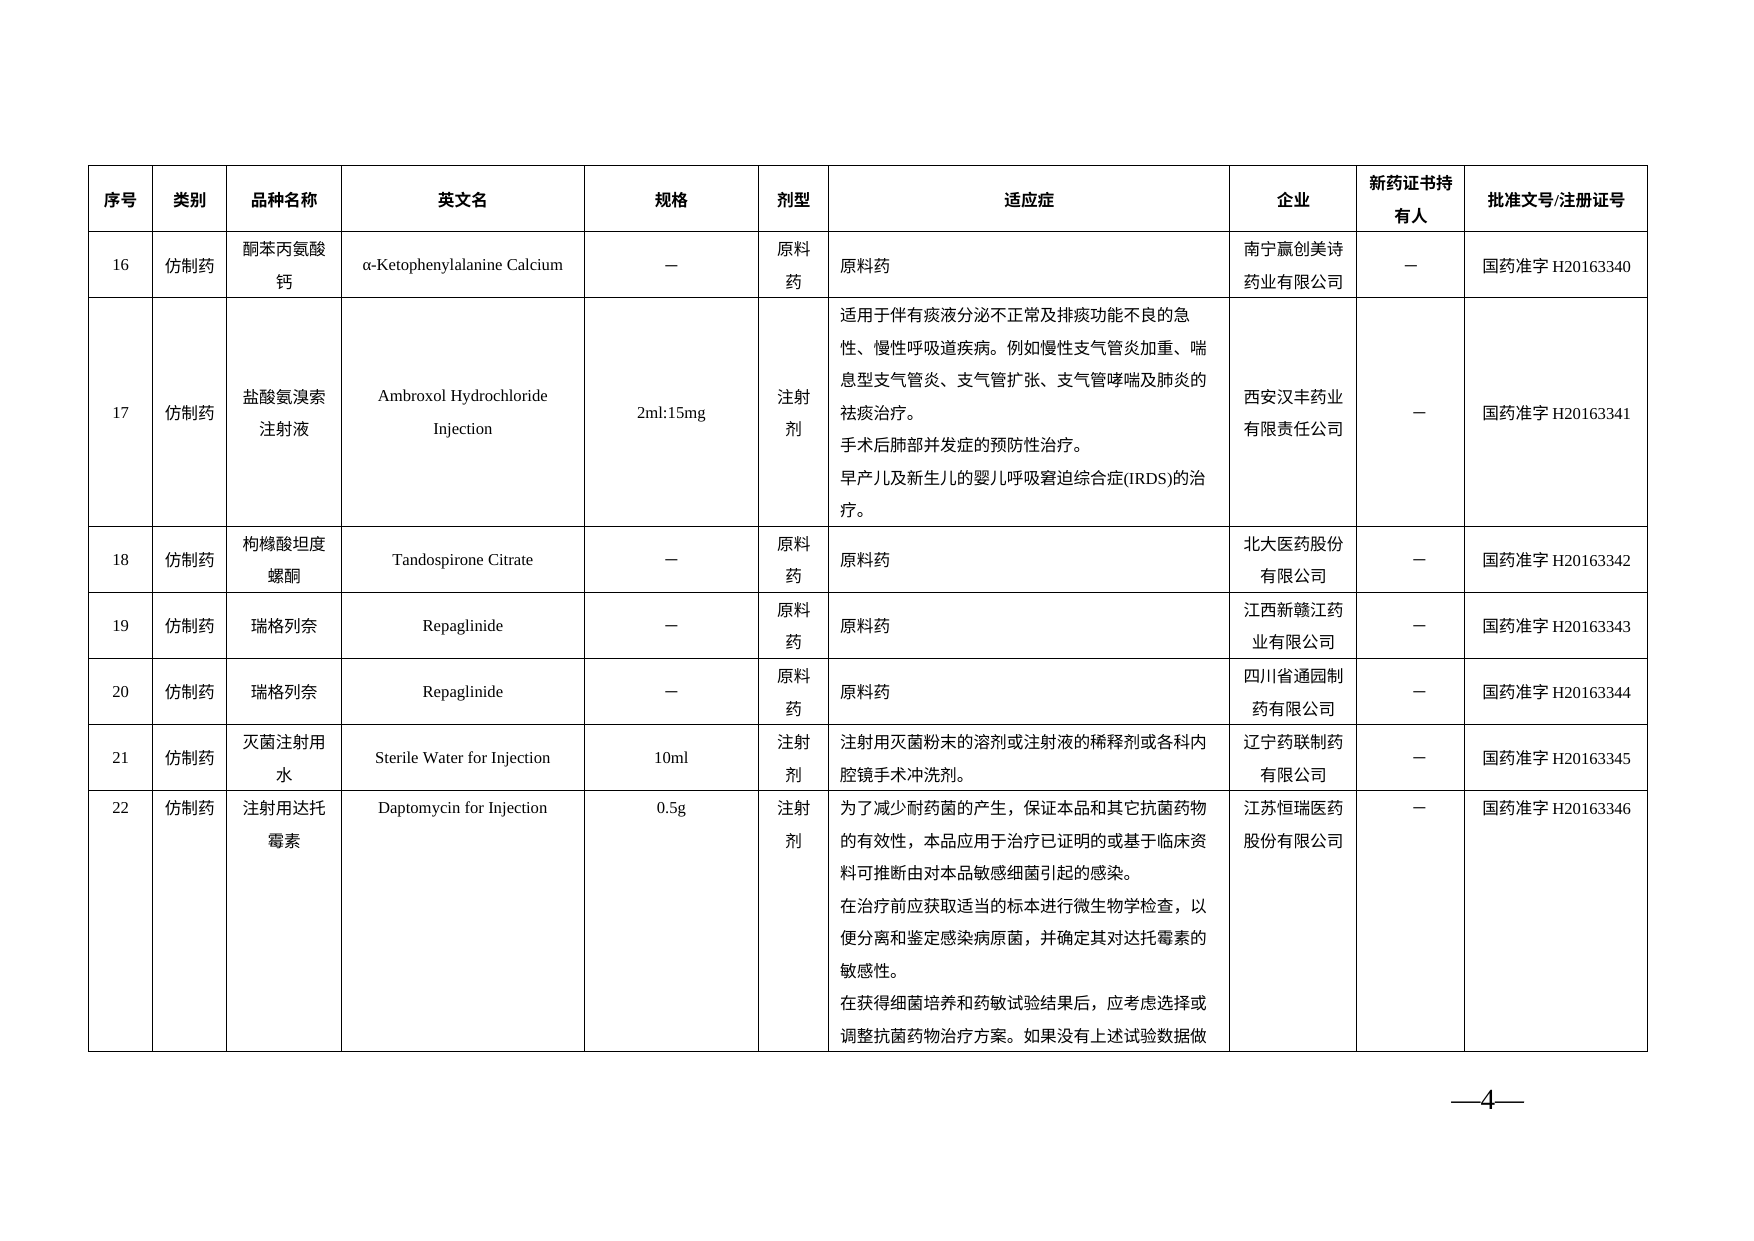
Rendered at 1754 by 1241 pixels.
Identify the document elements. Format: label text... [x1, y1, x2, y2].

table_cell 原料药 [759, 232, 828, 297]
table_cell 21 [89, 725, 152, 790]
table_cell 16 [89, 232, 152, 297]
table_cell － [1357, 725, 1464, 790]
table_cell 原料药 [759, 659, 828, 724]
table_header 企业 [1230, 166, 1356, 231]
table_cell 20 [89, 659, 152, 724]
table_cell Daptomycin for Injection [342, 791, 584, 1051]
table_cell － [1357, 791, 1464, 1051]
table_header 序号 [89, 166, 152, 231]
table_cell 酮苯丙氨酸钙 [227, 232, 341, 297]
table_cell 国药准字H20163343 [1465, 593, 1647, 658]
table_cell 国药准字H20163345 [1465, 725, 1647, 790]
table_cell 10ml [585, 725, 758, 790]
table_cell Tandospirone Citrate [342, 527, 584, 592]
table_cell 国药准字H20163340 [1465, 232, 1647, 297]
table_header 剂型 [759, 166, 828, 231]
table_cell 仿制药 [153, 725, 226, 790]
table_cell 原料药 [829, 232, 1229, 297]
table_cell 仿制药 [153, 593, 226, 658]
table_cell 仿制药 [153, 527, 226, 592]
table_cell 江西新赣江药业有限公司 [1230, 593, 1356, 658]
table_cell 注射剂 [759, 298, 828, 526]
table_header 类别 [153, 166, 226, 231]
table_cell 仿制药 [153, 659, 226, 724]
table_cell 0.5g [585, 791, 758, 1051]
table_cell － [1357, 232, 1464, 297]
table_header 适应症 [829, 166, 1229, 231]
table_cell 原料药 [829, 527, 1229, 592]
table_cell 瑞格列奈 [227, 659, 341, 724]
table_cell － [1357, 527, 1464, 592]
table_cell 适用于伴有痰液分泌不正常及排痰功能不良的急性、慢性呼吸道疾病。例如慢性支气管炎加重、喘息型支气管炎、支气管扩张、支气管哮喘及肺炎的祛痰治疗。 手术后肺部并发症的预防性治疗。 早产儿及新生儿的婴儿呼吸窘迫综合症(IRDS)的治疗。 [829, 298, 1229, 526]
table_cell 北大医药股份有限公司 [1230, 527, 1356, 592]
table_cell Sterile Water for Injection [342, 725, 584, 790]
table_header 规格 [585, 166, 758, 231]
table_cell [829, 791, 1229, 1051]
table_cell － [1357, 659, 1464, 724]
table_cell α-Ketophenylalanine Calcium [342, 232, 584, 297]
table_cell Ambroxol Hydrochloride Injection [342, 298, 584, 526]
table_cell 原料药 [759, 593, 828, 658]
table_cell － [1357, 593, 1464, 658]
table_cell 原料药 [829, 593, 1229, 658]
table_cell 仿制药 [153, 232, 226, 297]
table_cell 南宁赢创美诗药业有限公司 [1230, 232, 1356, 297]
table_cell 17 [89, 298, 152, 526]
table_cell 22 [89, 791, 152, 1051]
table_header 品种名称 [227, 166, 341, 231]
table_cell 盐酸氨溴索注射液 [227, 298, 341, 526]
table_cell 注射用达托霉素 [227, 791, 341, 1051]
table_cell 注射用灭菌粉末的溶剂或注射液的稀释剂或各科内腔镜手术冲洗剂。 [829, 725, 1229, 790]
table_cell Repaglinide [342, 659, 584, 724]
table_header 英文名 [342, 166, 584, 231]
table_cell － [585, 232, 758, 297]
table_cell － [585, 659, 758, 724]
table_cell 2ml:15mg [585, 298, 758, 526]
table_cell 19 [89, 593, 152, 658]
table_cell 原料药 [759, 527, 828, 592]
table_cell 四川省通园制药有限公司 [1230, 659, 1356, 724]
table_header 批准文号/注册证号 [1465, 166, 1647, 231]
table_cell － [585, 527, 758, 592]
table_cell 瑞格列奈 [227, 593, 341, 658]
table_cell 18 [89, 527, 152, 592]
table_cell Repaglinide [342, 593, 584, 658]
table_header 新药证书持有人 [1357, 166, 1464, 231]
table_cell 江苏恒瑞医药股份有限公司 [1230, 791, 1356, 1051]
table_cell 辽宁药联制药有限公司 [1230, 725, 1356, 790]
table_cell 西安汉丰药业有限责任公司 [1230, 298, 1356, 526]
table_cell 国药准字H20163341 [1465, 298, 1647, 526]
table_cell 灭菌注射用水 [227, 725, 341, 790]
table_cell 国药准字H20163344 [1465, 659, 1647, 724]
table_cell 仿制药 [153, 298, 226, 526]
table_cell 原料药 [829, 659, 1229, 724]
table_cell 枸橼酸坦度螺酮 [227, 527, 341, 592]
table_cell 国药准字H20163342 [1465, 527, 1647, 592]
table_cell － [585, 593, 758, 658]
table_cell 仿制药 [153, 791, 226, 1051]
table_cell 国药准字H20163346 [1465, 791, 1647, 1051]
table_cell 注射剂 [759, 791, 828, 1051]
table_cell 注射剂 [759, 725, 828, 790]
table_cell － [1357, 298, 1464, 526]
